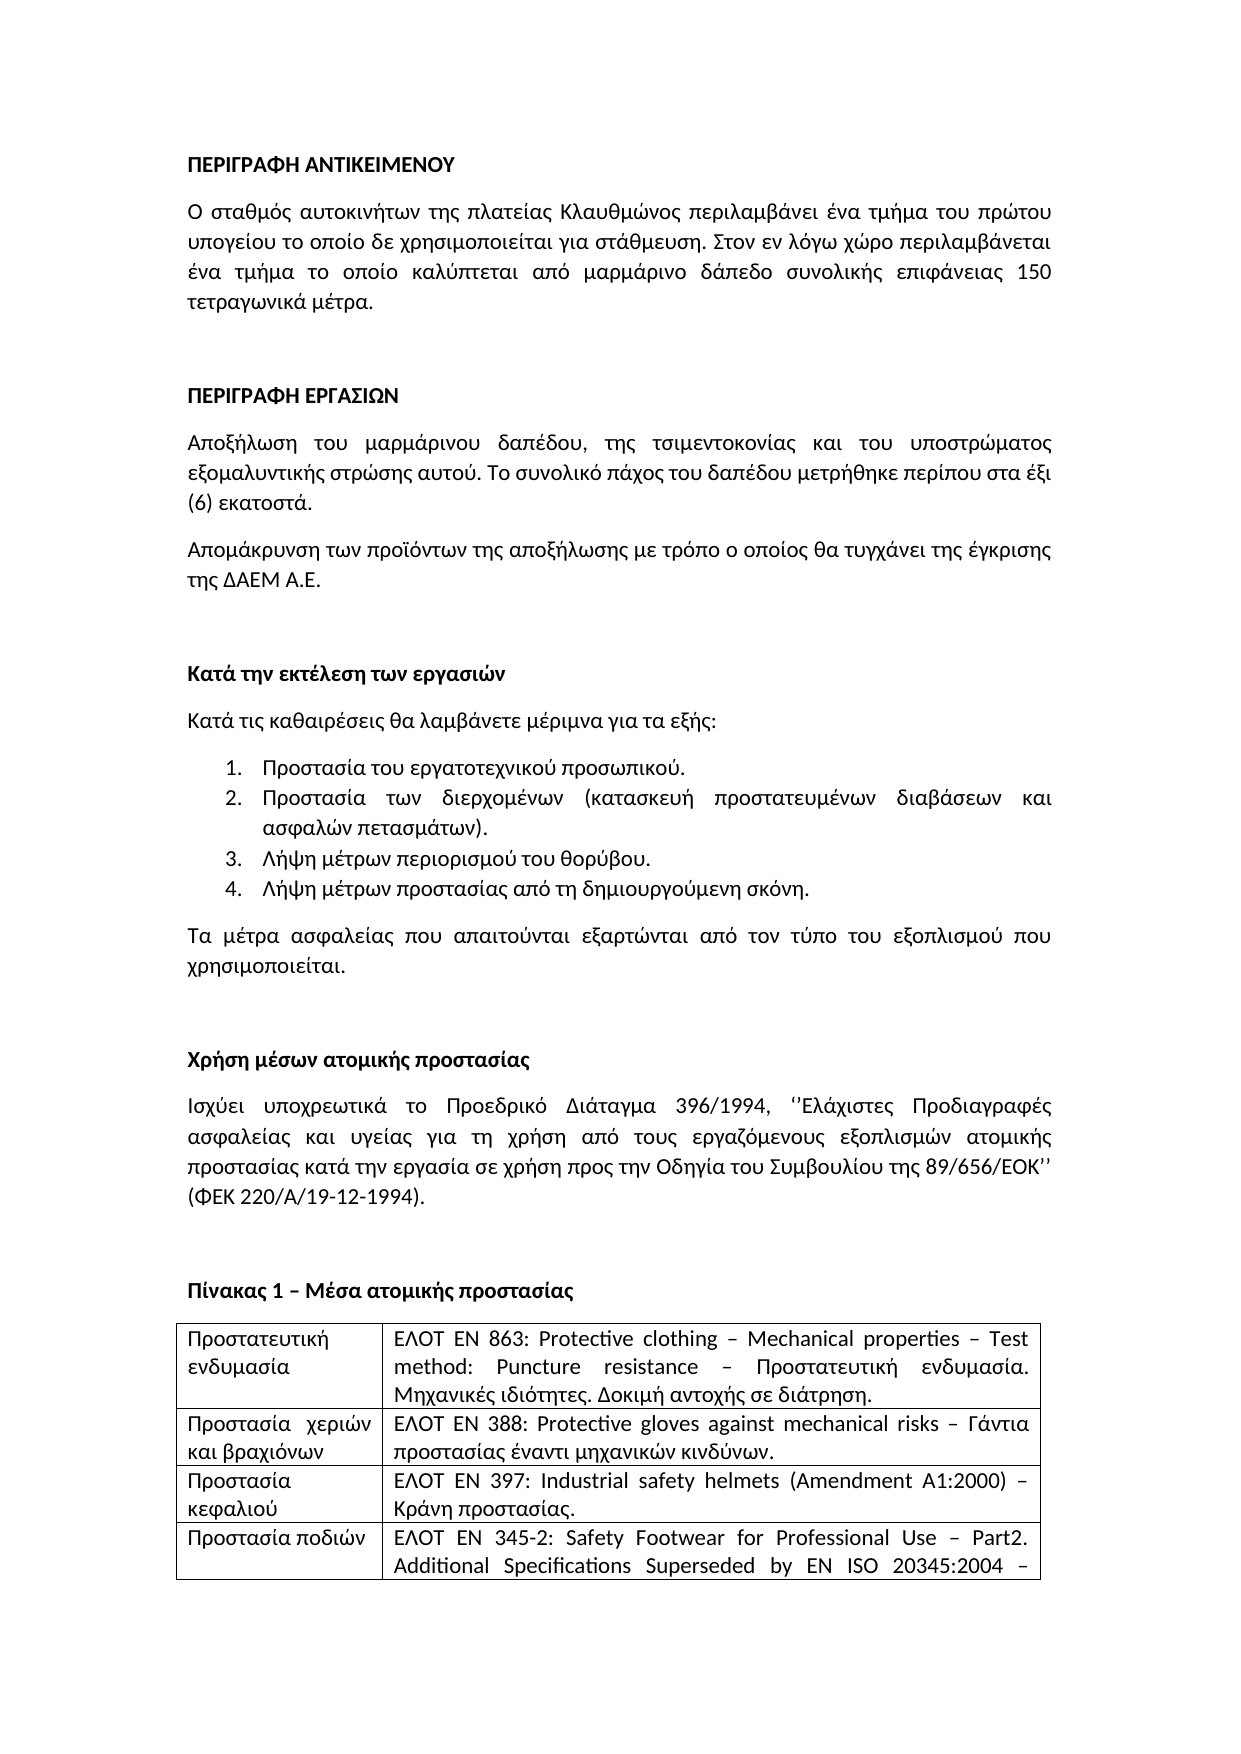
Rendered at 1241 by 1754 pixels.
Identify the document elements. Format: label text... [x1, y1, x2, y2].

list Λήψη μέτρων προστασίας από τη δημιουργούμενη σκόνη. [225, 874, 1053, 902]
list Προστασία των διερχομένων (κατασκευή προστατευμένων διαβάσεων και ασφαλών πετασμάτων). [225, 783, 1053, 842]
text Τα μέτρα ασφαλείας που απαιτούνται εξαρτώνται από τον τύπο του εξοπλισμού που χρησιμοποιείται. [187, 921, 1053, 979]
table_header Προστατευτική ενδυμασία [177, 1324, 382, 1408]
table_cell ΕΛΟΤ EN 397: Industrial safety helmets (Amendment A1:2000) – Κράνη προστασίας. [383, 1466, 1040, 1522]
text Πίνακας 1 – Μέσα ατομικής προστασίας [187, 1276, 1053, 1304]
text ΠΕΡΙΓΡΑΦΗ ΕΡΓΑΣΙΩΝ [187, 381, 1053, 409]
text Κατά τις καθαιρέσεις θα λαμβάνετε μέριμνα για τα εξής: [187, 706, 1053, 734]
text Ισχύει υποχρεωτικά το Προεδρικό Διάταγμα 396/1994, ‘’Ελάχιστες Προδιαγραφές ασφαλείας και υγείας για τη χρήση από τους εργαζόμενους εξοπλισμών ατομικής προστασίας κατά την εργασία σε χρήση προς την Οδηγία του Συμβουλίου της 89/656/ΕΟΚ’’ (ΦΕΚ 220/Α/19-12-1994). [187, 1092, 1053, 1210]
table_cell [383, 1523, 1040, 1579]
list Προστασία του εργατοτεχνικού προσωπικού. [225, 753, 1053, 781]
table_cell Προστασία χεριών και βραχιόνων [177, 1409, 382, 1465]
table_cell Προστασία ποδιών [177, 1523, 382, 1579]
list Λήψη μέτρων περιορισμού του θορύβου. [225, 844, 1053, 872]
table_cell ΕΛΟΤ EN 388: Protective gloves against mechanical risks – Γάντια προστασίας έναντι μηχανικών κινδύνων. [383, 1409, 1040, 1465]
text Χρήση μέσων ατομικής προστασίας [187, 1045, 1053, 1073]
text Ο σταθμός αυτοκινήτων της πλατείας Κλαυθμώνος περιλαμβάνει ένα τμήμα του πρώτου υπογείου το οποίο δε χρησιμοποιείται για στάθμευση. Στον εν λόγω χώρο περιλαμβάνεται ένα τμήμα το οποίο καλύπτεται από μαρμάρινο δάπεδο συνολικής επιφάνειας 150 τετραγωνικά μέτρα. [187, 197, 1053, 316]
text Κατά την εκτέλεση των εργασιών [187, 659, 1053, 687]
text Αποξήλωση του μαρμάρινου δαπέδου, της τσιμεντοκονίας και του υποστρώματος εξομαλυντικής στρώσης αυτού. Το συνολικό πάχος του δαπέδου μετρήθηκε περίπου στα έξι (6) εκατοστά. [187, 428, 1053, 517]
table_cell Προστασία κεφαλιού [177, 1466, 382, 1522]
text ΠΕΡΙΓΡΑΦΗ ΑΝΤΙΚΕΙΜΕΝΟΥ [187, 150, 1053, 178]
table_header ΕΛΟΤ ΕΝ 863: Protective clothing – Mechanical properties – Test method: Puncture resistance – Προστατευτική ενδυμασία. Μηχανικές ιδιότητες. Δοκιμή αντοχής σε διάτρηση. [383, 1324, 1040, 1408]
text Απομάκρυνση των προϊόντων της αποξήλωσης με τρόπο ο οποίος θα τυγχάνει της έγκρισης της ΔΑΕΜ Α.Ε. [187, 535, 1053, 594]
